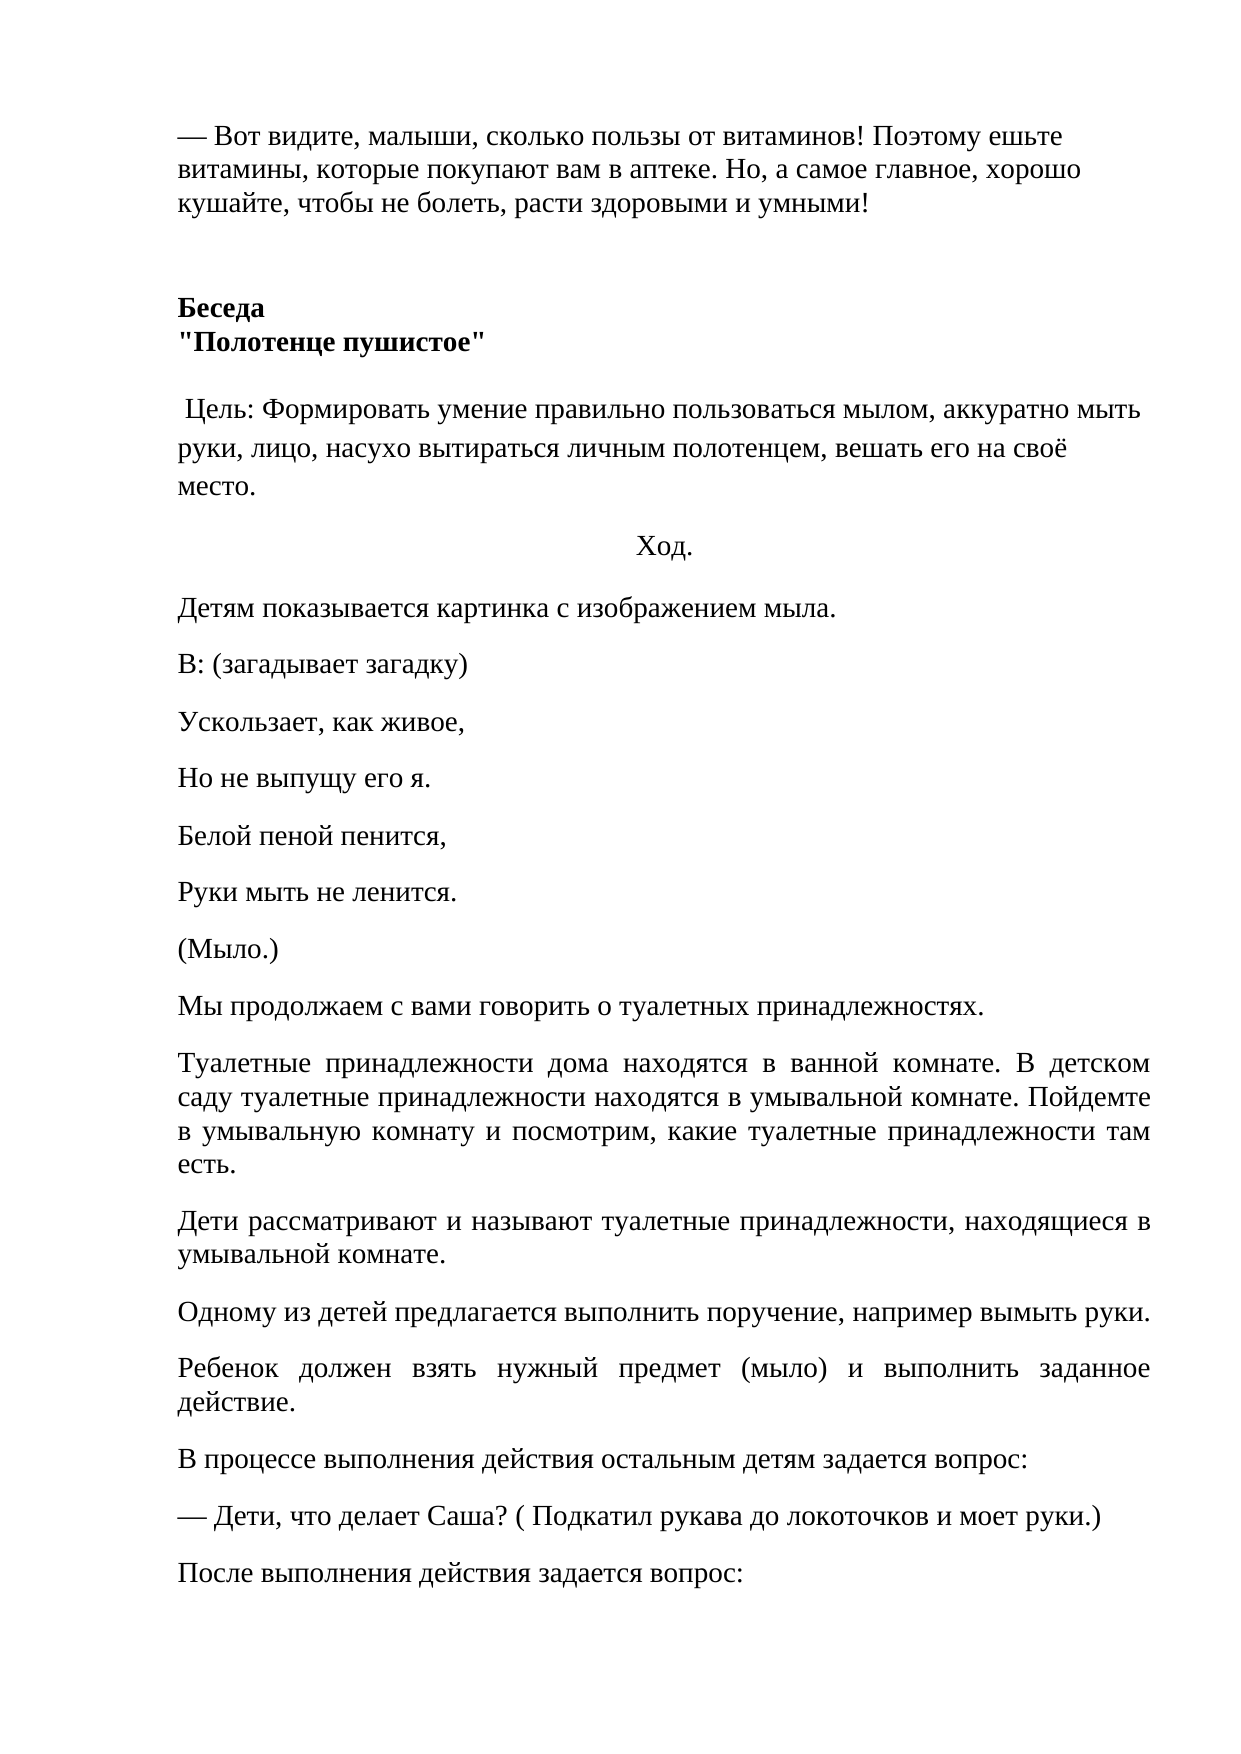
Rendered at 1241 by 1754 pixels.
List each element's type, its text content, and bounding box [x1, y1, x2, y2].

text — Вот видите, малыши, сколько пользы от витаминов! Поэтому ешьте витамины, которые покупают вам в аптеке. Но, а самое главное, хорошо кушайте, чтобы не болеть, расти здоровыми и умными! [177, 118, 1152, 219]
text "Полотенце пушистое" [177, 324, 1152, 358]
text Руки мыть не ленится. [177, 874, 1152, 908]
text В процессе выполнения действия остальным детям задается вопрос: [177, 1441, 1152, 1475]
text Дети рассматривают и называют туалетные принадлежности, находящиеся в умывальной комнате. [177, 1203, 1152, 1270]
text Детям показывается картинка с изображением мыла. [177, 590, 1152, 623]
text В: (загадывает загадку) [177, 647, 1152, 680]
text Но не выпущу его я. [177, 761, 1152, 794]
text Беседа [177, 291, 1152, 324]
text Цель: Формировать умение правильно пользоваться мылом, аккуратно мыть руки, лицо, насухо вытираться личным полотенцем, вешать его на своё место. [177, 391, 1152, 502]
text Ребенок должен взять нужный предмет (мыло) и выполнить заданное действие. [177, 1351, 1152, 1418]
text Туалетные принадлежности дома находятся в ванной комнате. В детском саду туалетные принадлежности находятся в умывальной комнате. Пойдемте в умывальную комнату и посмотрим, какие туалетные принадлежности там есть. [177, 1046, 1152, 1180]
text Одному из детей предлагается выполнить поручение, например вымыть руки. [177, 1294, 1152, 1327]
text — Дети, что делает Саша? ( Подкатил рукава до локоточков и моет руки.) [177, 1498, 1152, 1532]
text Ускользает, как живое, [177, 704, 1152, 737]
text Белой пеной пенится, [177, 818, 1152, 851]
text Ход. [177, 528, 1152, 561]
text Мы продолжаем с вами говорить о туалетных принадлежностях. [177, 988, 1152, 1022]
text После выполнения действия задается вопрос: [177, 1555, 1152, 1589]
text (Мыло.) [177, 932, 1152, 965]
